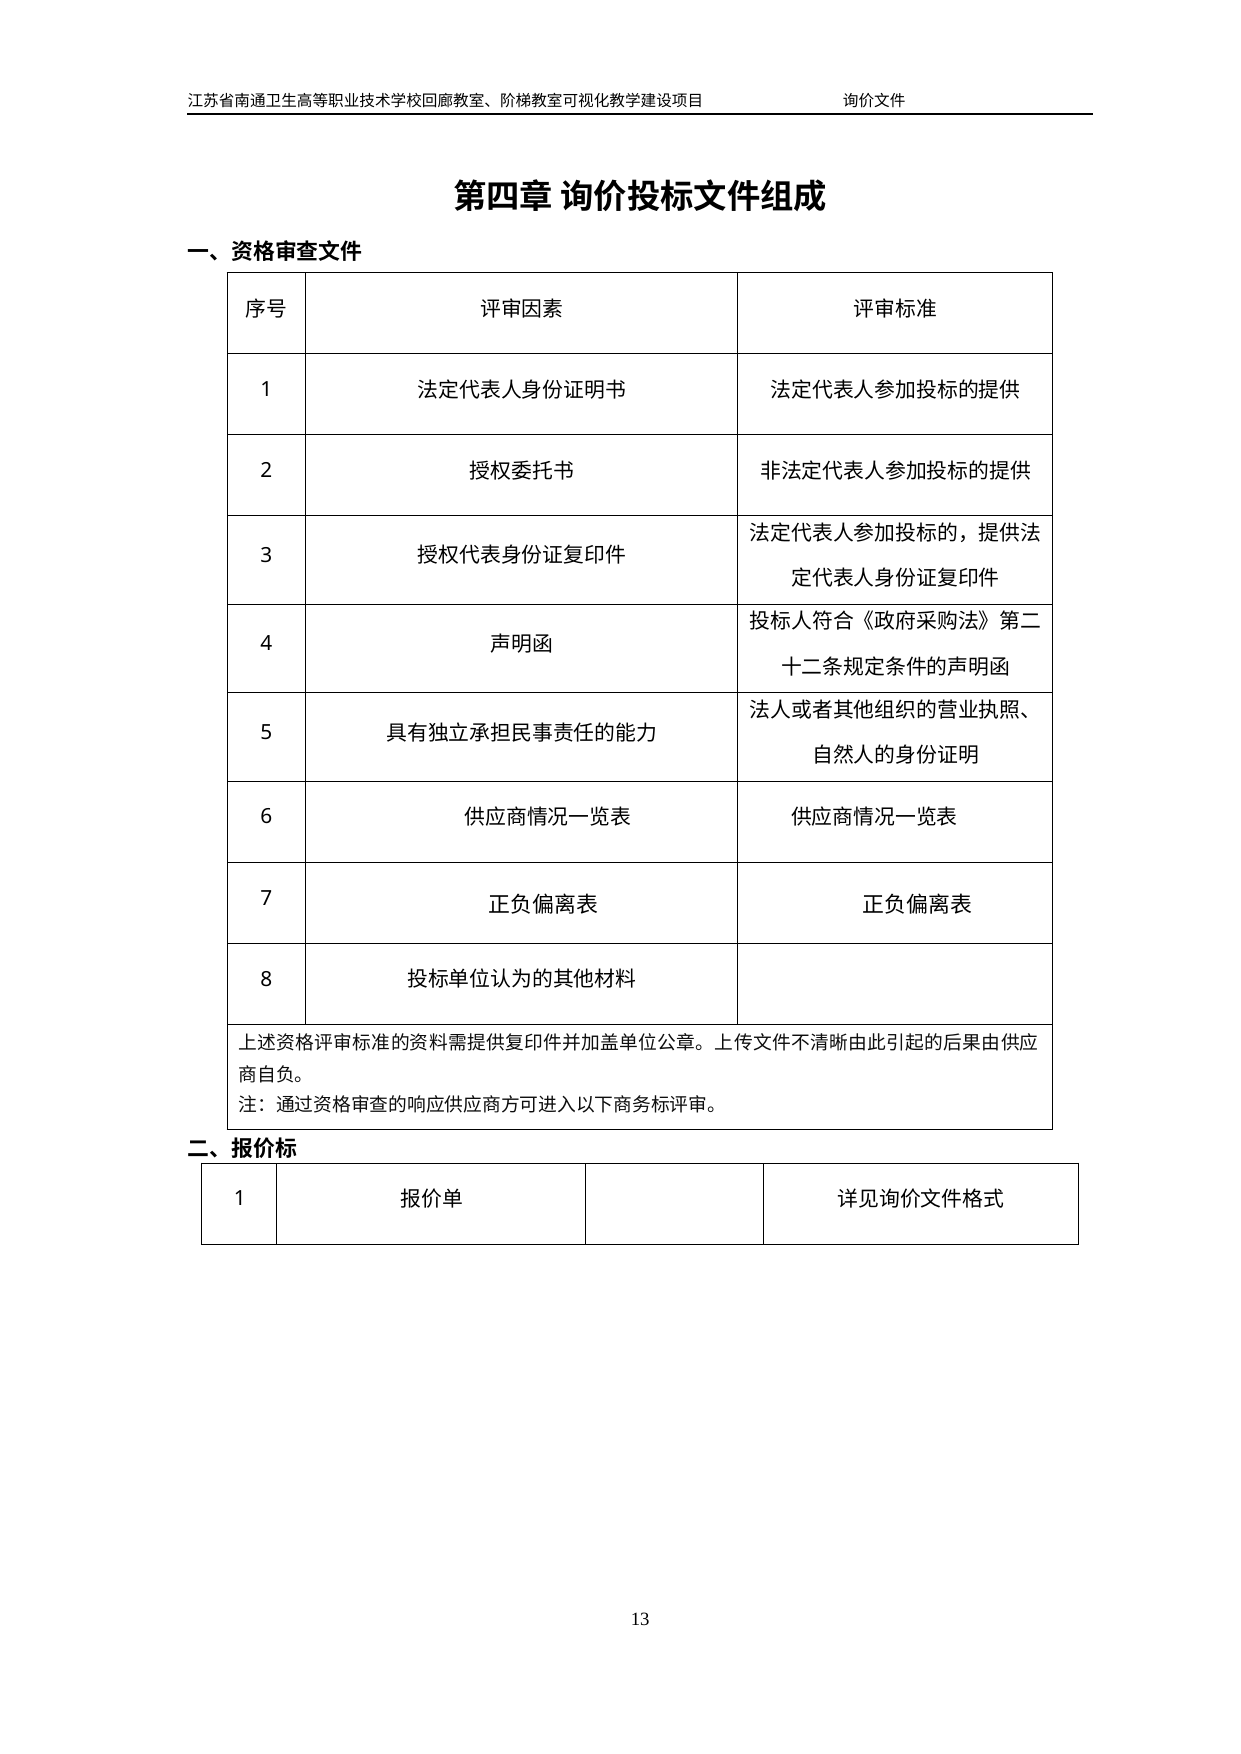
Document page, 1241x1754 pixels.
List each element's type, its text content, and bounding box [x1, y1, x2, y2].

table_header [586, 1164, 763, 1244]
table_cell 正负偏离表 [306, 863, 737, 943]
table_header 报价单 [277, 1164, 585, 1244]
table_cell 授权委托书 [306, 435, 737, 515]
table_header 评审标准 [738, 273, 1052, 353]
table_cell 供应商情况一览表 [738, 782, 1052, 862]
text 一、资格审查文件 [187, 233, 1093, 266]
table_header 序号 [228, 273, 305, 353]
table_cell 4 [228, 605, 305, 692]
table_cell 5 [228, 693, 305, 781]
table_cell 非法定代表人参加投标的提供 [738, 435, 1052, 515]
table_cell 授权代表身份证复印件 [306, 516, 737, 604]
table_cell 法定代表人参加投标的，提供法定代表人身份证复印件 [738, 516, 1052, 604]
table_cell 法定代表人身份证明书 [306, 354, 737, 434]
table_cell 法人或者其他组织的营业执照、自然人的身份证明 [738, 693, 1052, 781]
table_cell 2 [228, 435, 305, 515]
table_cell 1 [228, 354, 305, 434]
table_header 评审因素 [306, 273, 737, 353]
table_header 1 [202, 1164, 276, 1244]
table_cell 投标人符合《政府采购法》第二十二条规定条件的声明函 [738, 605, 1052, 692]
table_cell 3 [228, 516, 305, 604]
table_cell 供应商情况一览表 [306, 782, 737, 862]
table_cell 7 [228, 863, 305, 943]
table_header 详见询价文件格式 [764, 1164, 1078, 1244]
text 二、报价标 [187, 1130, 1093, 1163]
table_cell 正负偏离表 [738, 863, 1052, 943]
table_cell 投标单位认为的其他材料 [306, 944, 737, 1024]
text 第四章 询价投标文件组成 [187, 162, 1093, 227]
table_cell 6 [228, 782, 305, 862]
table_cell 具有独立承担民事责任的能力 [306, 693, 737, 781]
table_cell 声明函 [306, 605, 737, 692]
table_cell [738, 944, 1052, 1024]
table_cell 法定代表人参加投标的提供 [738, 354, 1052, 434]
table_cell 上述资格评审标准的资料需提供复印件并加盖单位公章。上传文件不清晰由此引起的后果由供应商自负。 注：通过资格审查的响应供应商方可进入以下商务标评审。 [228, 1025, 1052, 1129]
table_cell 8 [228, 944, 305, 1024]
